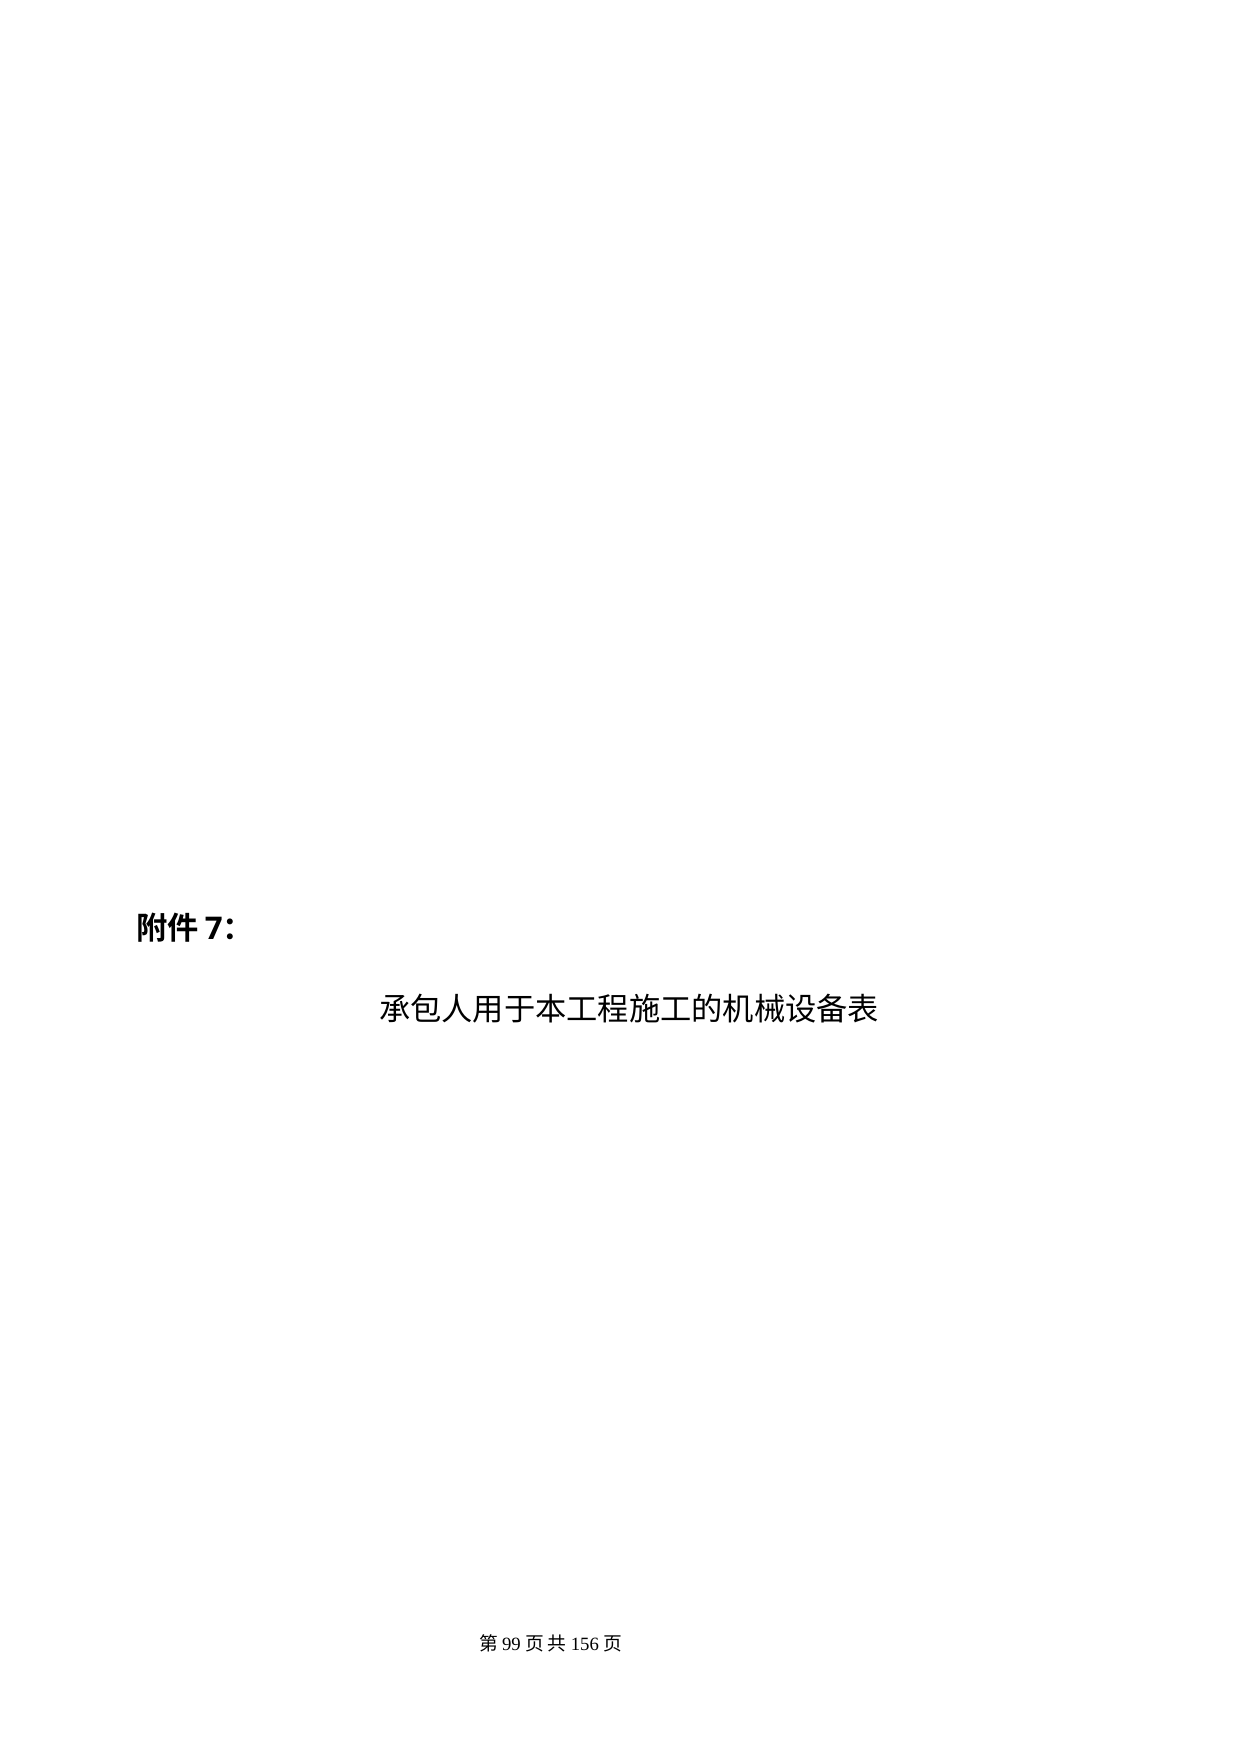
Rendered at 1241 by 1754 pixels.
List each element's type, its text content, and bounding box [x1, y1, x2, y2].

text 附件7： [136, 893, 1122, 958]
text 承包人用于本工程施工的机械设备表 [136, 974, 1122, 1039]
